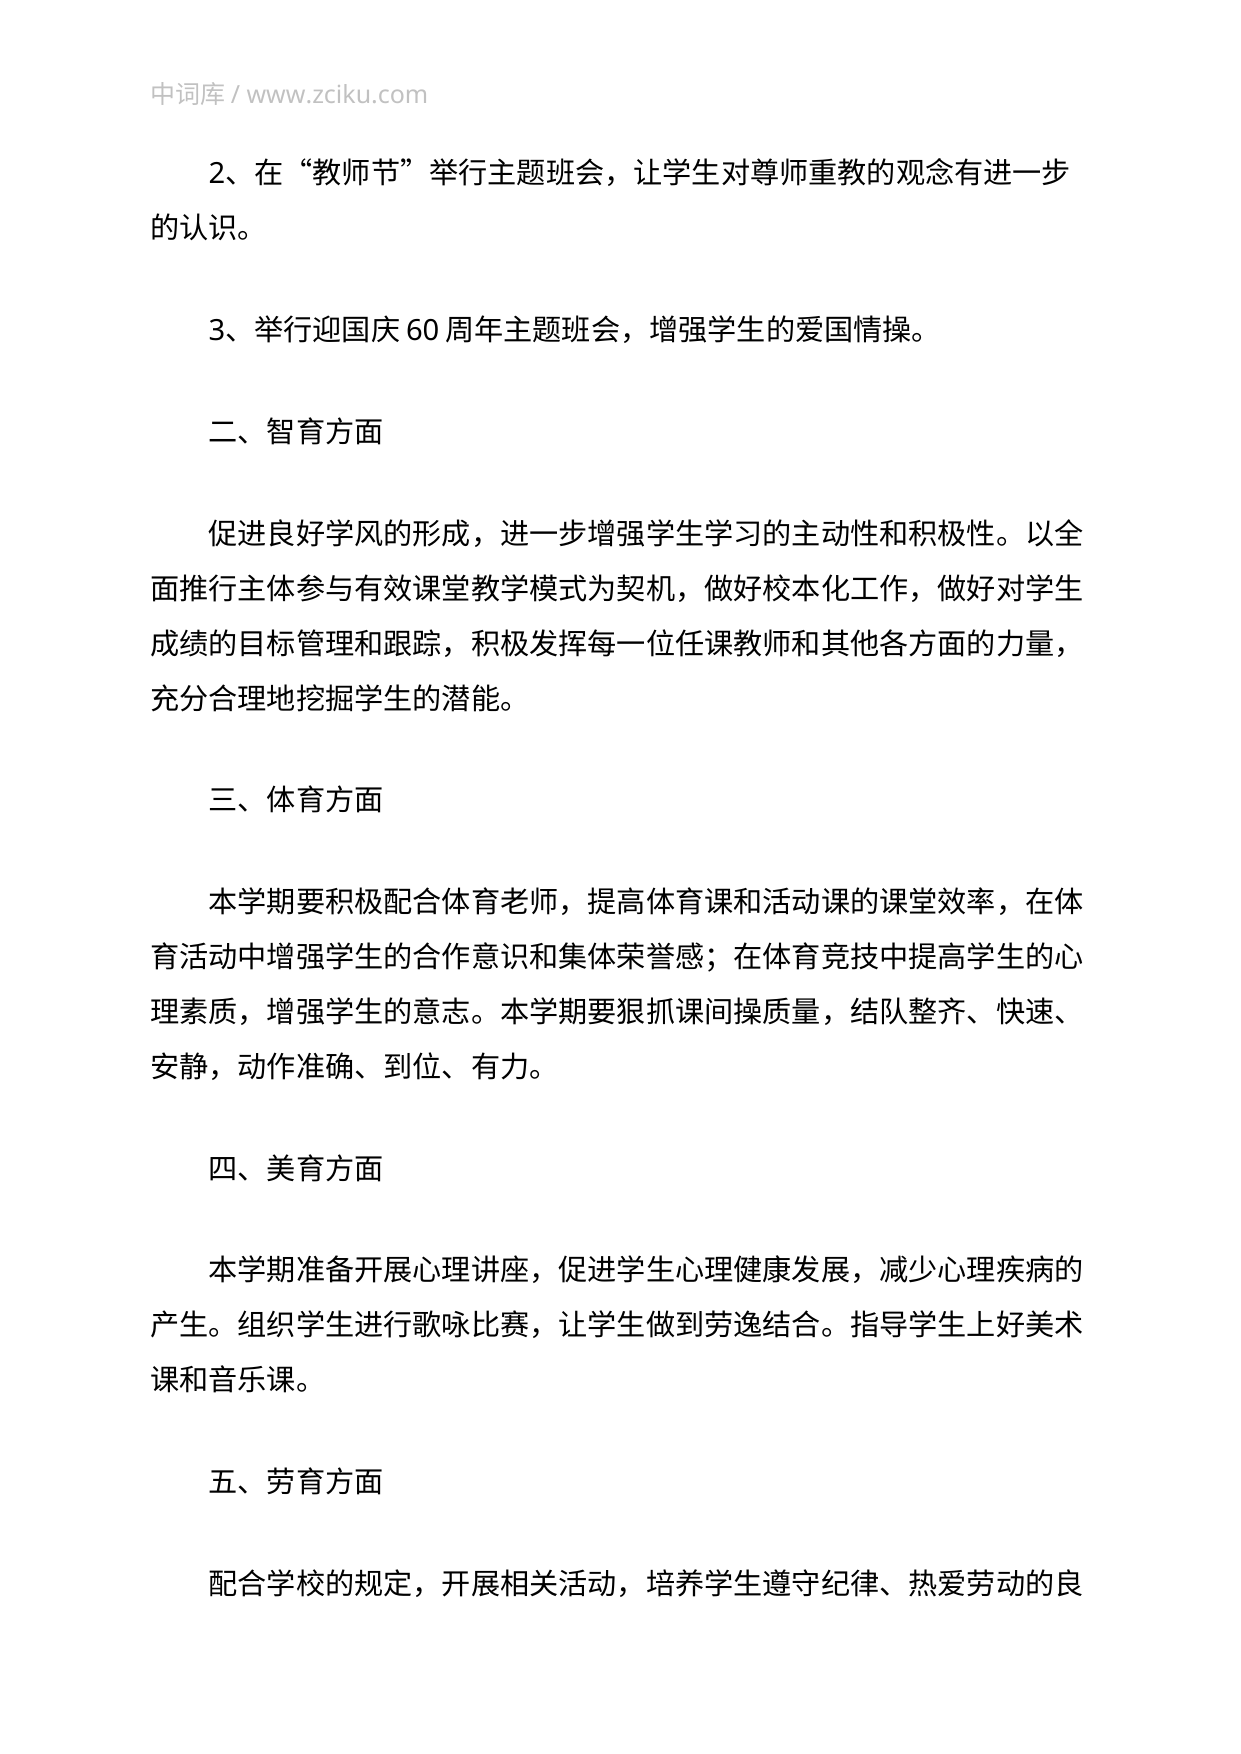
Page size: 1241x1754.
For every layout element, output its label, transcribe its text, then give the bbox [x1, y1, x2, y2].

text 二、智育方面 [150, 409, 1090, 451]
text 3、举行迎国庆60周年主题班会，增强学生的爱国情操。 [150, 307, 1090, 349]
text 三、体育方面 [150, 777, 1090, 819]
text 四、美育方面 [150, 1145, 1090, 1187]
text 本学期要积极配合体育老师，提高体育课和活动课的课堂效率，在体育活动中增强学生的合作意识和集体荣誉感；在体育竞技中提高学生的心理素质，增强学生的意志。本学期要狠抓课间操质量，结队整齐、快速、安静，动作准确、到位、有力。 [150, 879, 1090, 1086]
text 五、劳育方面 [150, 1458, 1090, 1501]
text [150, 1560, 1090, 1603]
text 促进良好学风的形成，进一步增强学生学习的主动性和积极性。以全面推行主体参与有效课堂教学模式为契机，做好校本化工作，做好对学生成绩的目标管理和跟踪，积极发挥每一位任课教师和其他各方面的力量，充分合理地挖掘学生的潜能。 [150, 511, 1090, 717]
text 2、在“教师节”举行主题班会，让学生对尊师重教的观念有进一步的认识。 [150, 150, 1090, 247]
text 本学期准备开展心理讲座，促进学生心理健康发展，减少心理疾病的产生。组织学生进行歌咏比赛，让学生做到劳逸结合。指导学生上好美术课和音乐课。 [150, 1247, 1090, 1399]
